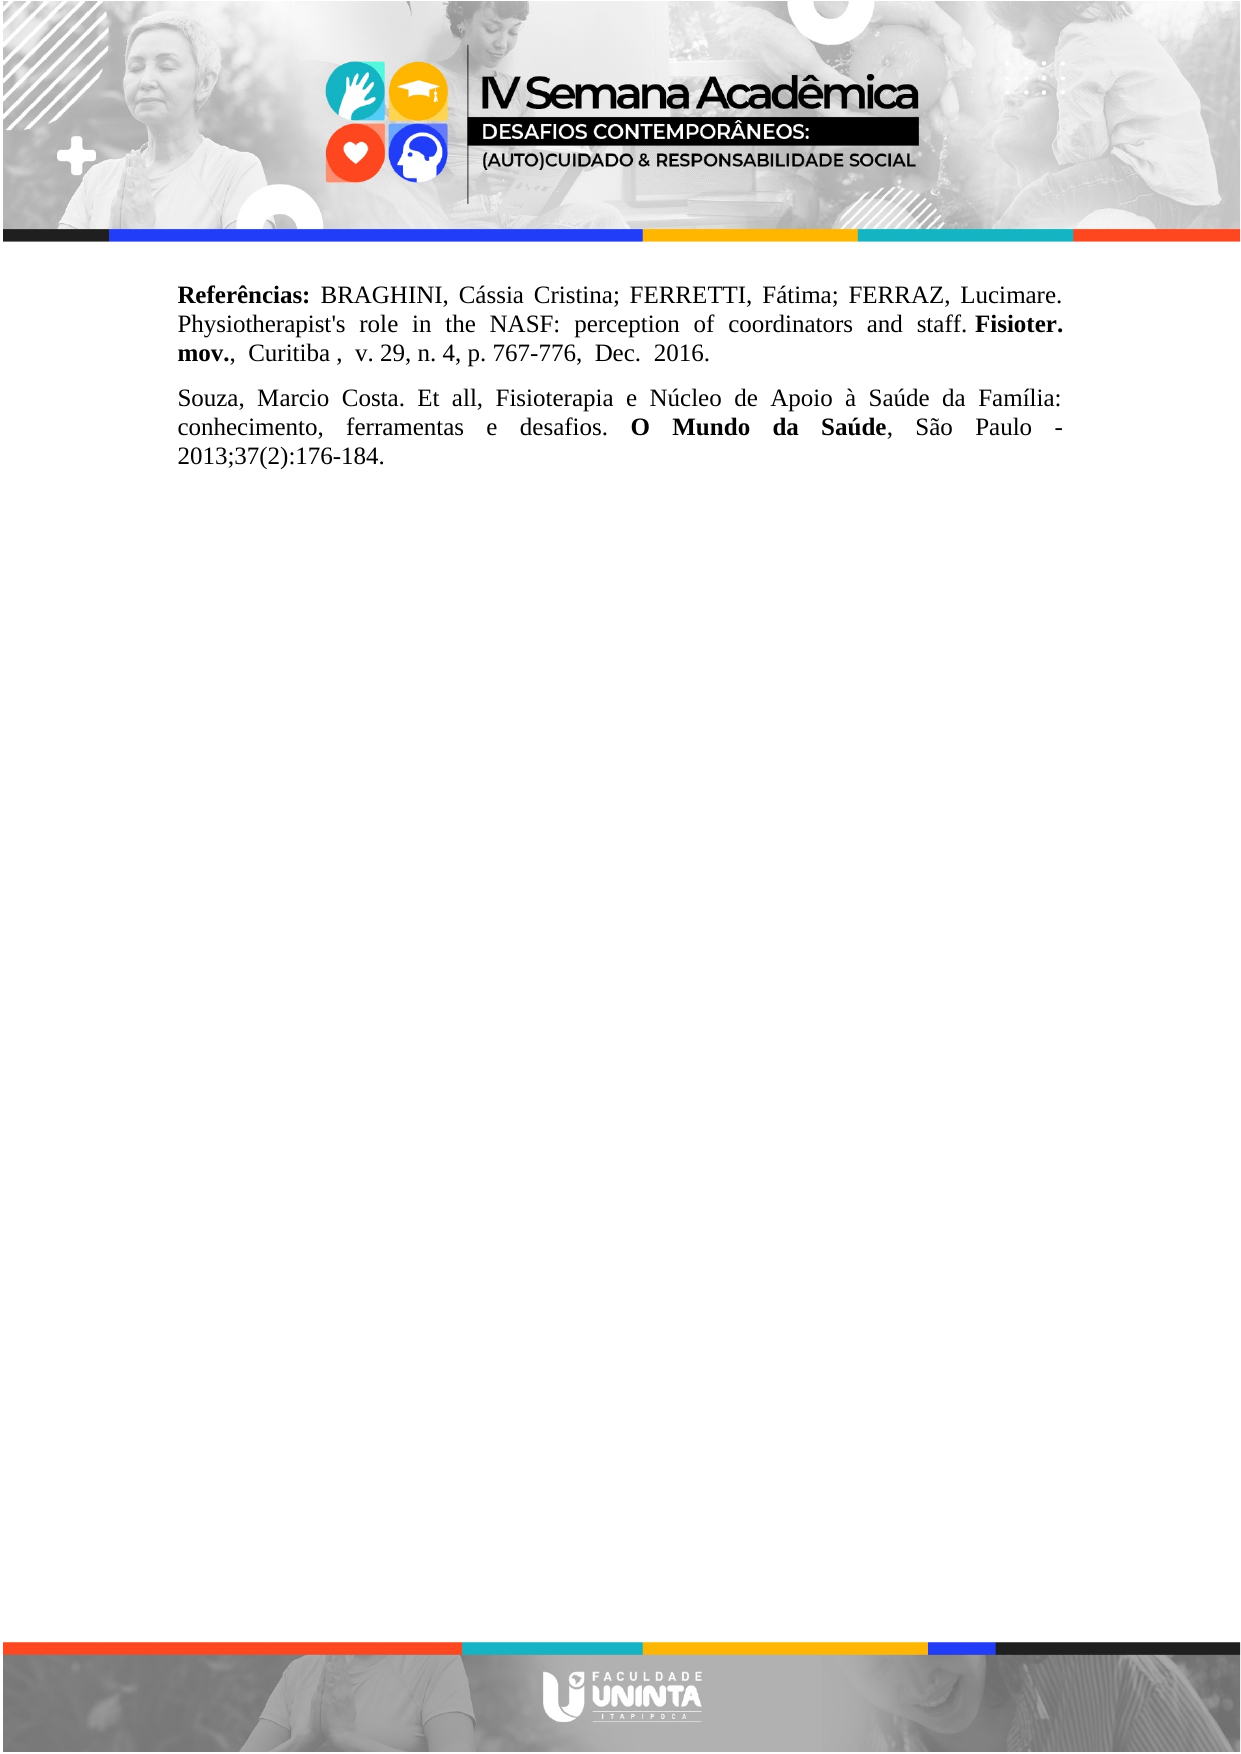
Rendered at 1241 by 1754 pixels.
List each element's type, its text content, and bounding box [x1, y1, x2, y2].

picture [3, 1, 1241, 1752]
text Souza, Marcio Costa. Et all, Fisioterapia e Núcleo de Apoio à Saúde da Família: conhecimento, ferramentas e desafios. O Mundo da Saúde, São Paulo - 2013;37(2):176-184. [177, 383, 1063, 470]
text Referências: BRAGHINI, Cássia Cristina; FERRETTI, Fátima; FERRAZ, Lucimare. Physiotherapist's role in the NASF: perception of coordinators and staff. Fisioter. mov., Curitiba , v. 29, n. 4, p. 767-776, Dec. 2016. [177, 281, 1063, 367]
